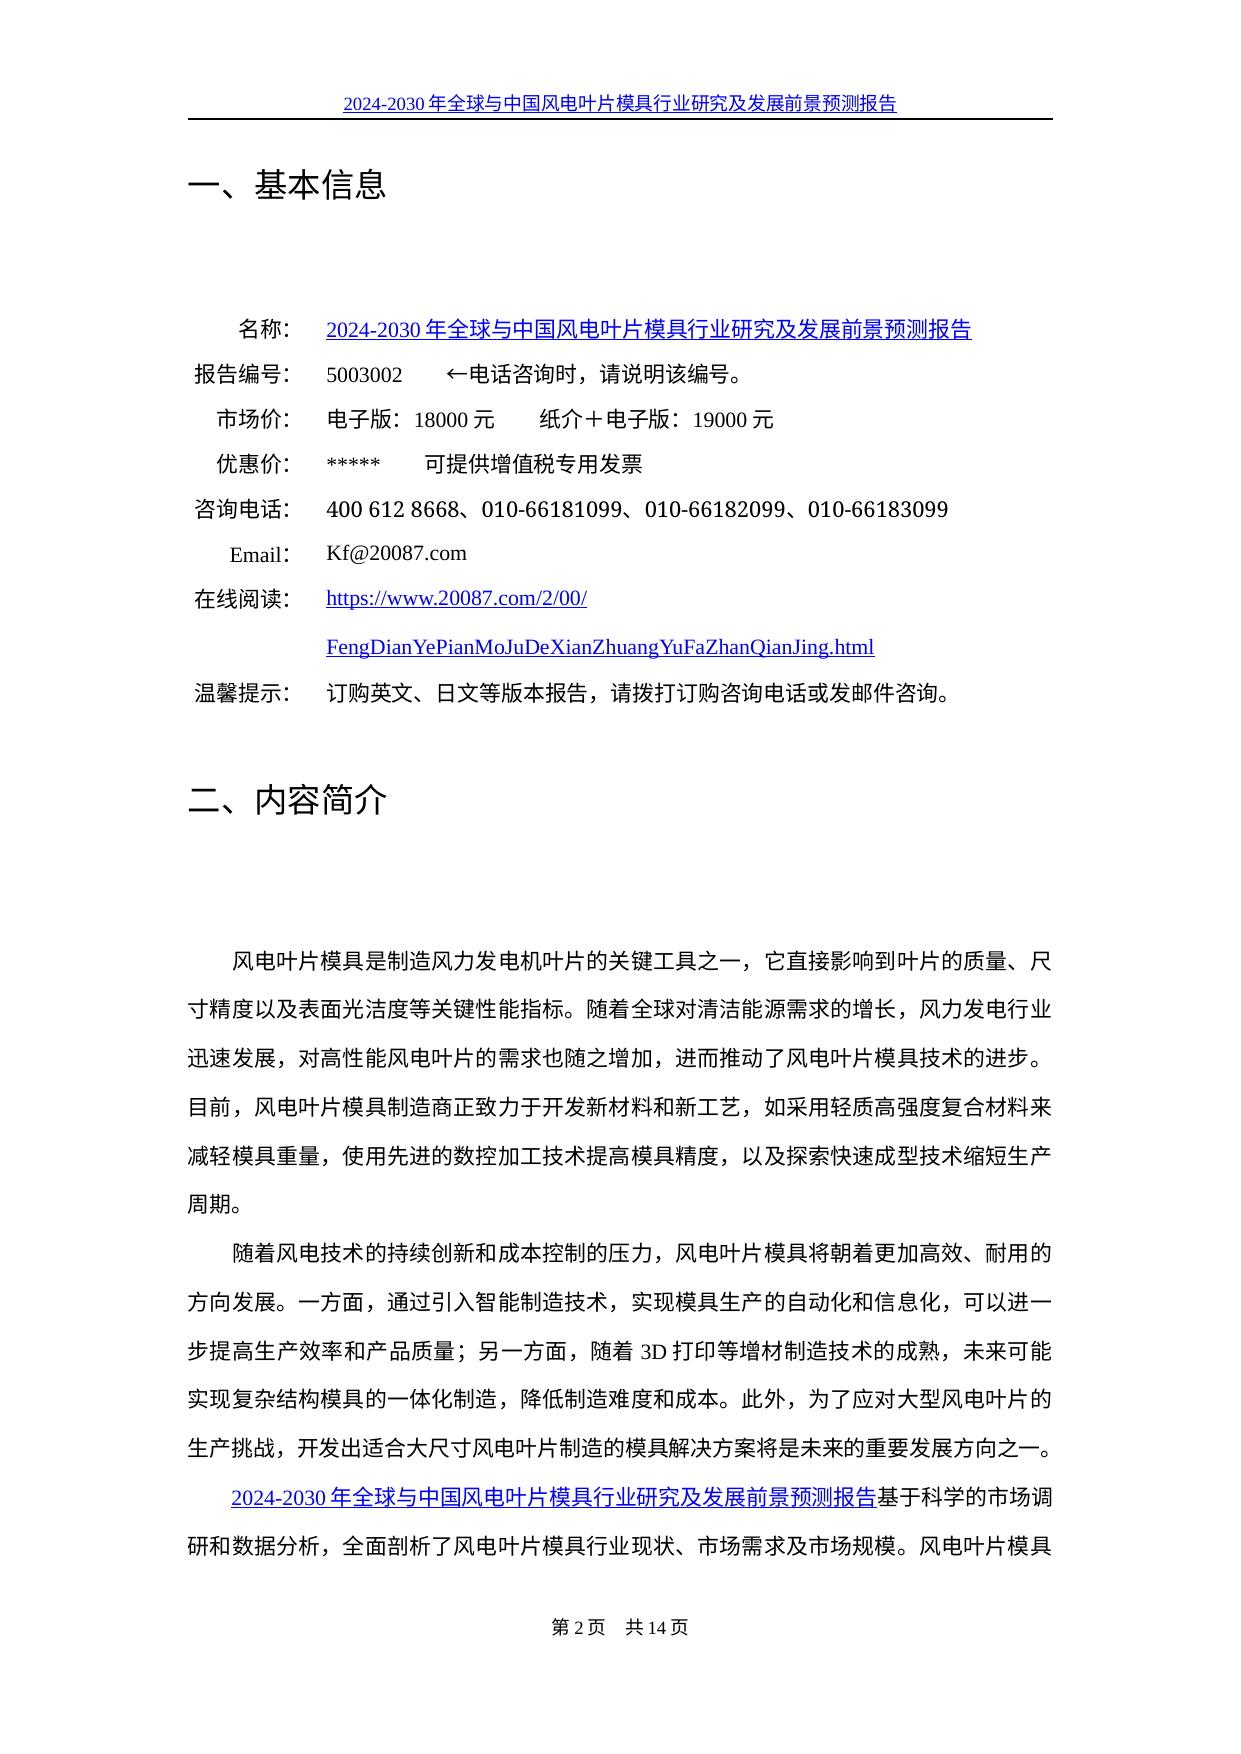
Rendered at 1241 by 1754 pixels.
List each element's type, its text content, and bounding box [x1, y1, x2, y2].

table_cell 咨询电话： [167, 492, 315, 537]
table_header 名称： [167, 312, 315, 357]
title 二、内容简介 [187, 766, 1053, 831]
table_cell 报告编号： [167, 357, 315, 402]
table_cell 温馨提示： [167, 675, 315, 720]
table_cell 订购英文、日文等版本报告，请拨打订购咨询电话或发邮件咨询。 [315, 675, 1073, 720]
table_cell ***** 可提供增值税专用发票 [315, 447, 1073, 492]
table_cell [315, 582, 1073, 675]
table_cell 5003002 ←电话咨询时，请说明该编号。 [315, 357, 1073, 402]
table_cell 电子版：18000 元 纸介＋电子版：19000 元 [315, 402, 1073, 447]
table_header 2024-2030年全球与中国风电叶片模具行业研究及发展前景预测报告 [315, 312, 1073, 357]
table_cell Email： [167, 537, 315, 582]
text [187, 943, 1053, 1561]
table_cell 在线阅读： [167, 582, 315, 675]
title 一、基本信息 [187, 150, 1053, 215]
table_cell Kf@20087.com [315, 537, 1073, 582]
table_cell 市场价： [167, 402, 315, 447]
table_cell 400 612 8668、010-66181099、010-66182099、010-66183099 [315, 492, 1073, 537]
table_cell 优惠价： [167, 447, 315, 492]
